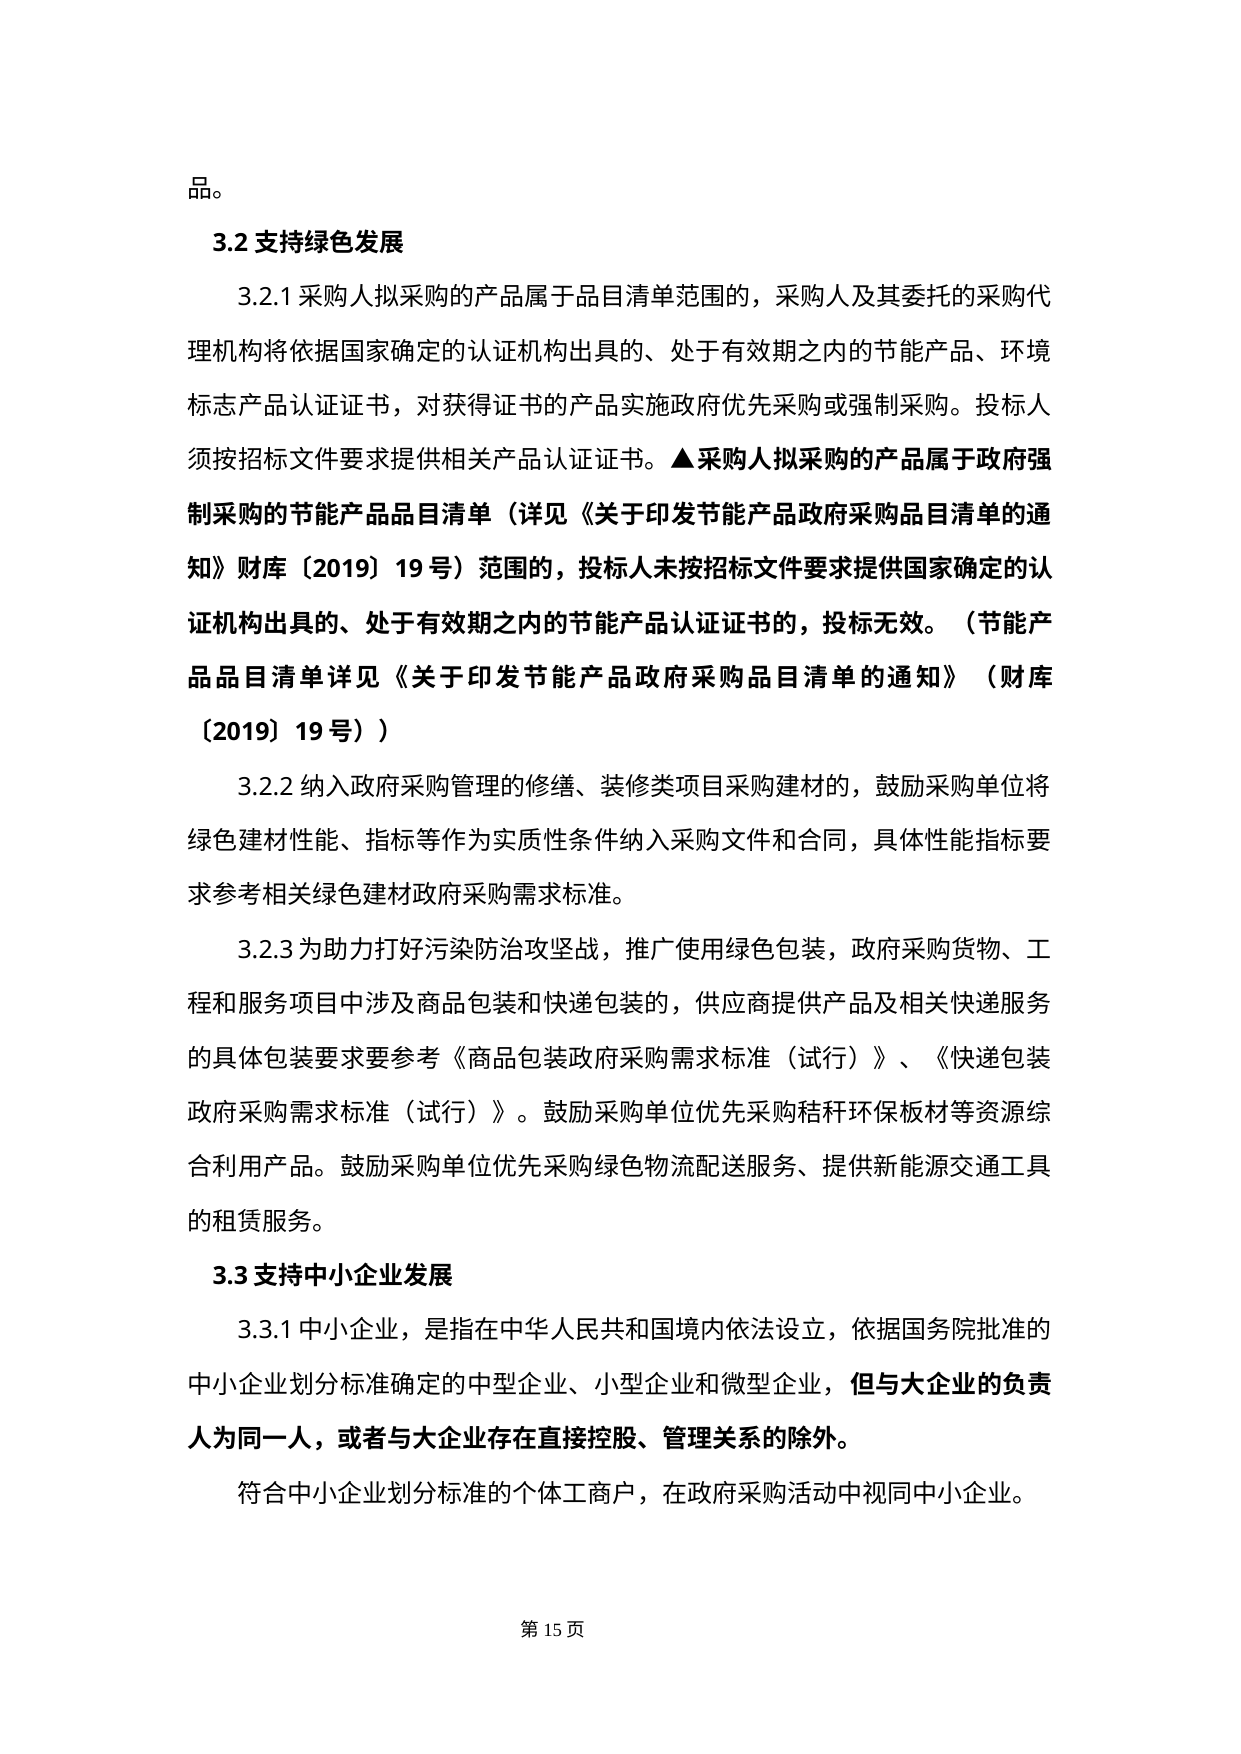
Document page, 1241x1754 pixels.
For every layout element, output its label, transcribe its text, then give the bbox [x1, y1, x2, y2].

text 符合中小企业划分标准的个体工商户，在政府采购活动中视同中小企业。 [187, 1473, 1053, 1509]
text 3.2.2 纳入政府采购管理的修缮、装修类项目采购建材的，鼓励采购单位将绿色建材性能、指标等作为实质性条件纳入采购文件和合同，具体性能指标要求参考相关绿色建材政府采购需求标准。 [187, 766, 1053, 911]
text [187, 168, 1053, 204]
text 3.3.1中小企业，是指在中华人民共和国境内依法设立，依据国务院批准的中小企业划分标准确定的中型企业、小型企业和微型企业，但与大企业的负责人为同一人，或者与大企业存在直接控股、管理关系的除外。 [187, 1310, 1053, 1455]
text 3.2.1采购人拟采购的产品属于品目清单范围的，采购人及其委托的采购代理机构将依据国家确定的认证机构出具的、处于有效期之内的节能产品、环境标志产品认证证书，对获得证书的产品实施政府优先采购或强制采购。投标人须按招标文件要求提供相关产品认证证书。▲采购人拟采购的产品属于政府强制采购的节能产品品目清单（详见《关于印发节能产品政府采购品目清单的通知》财库〔2019〕19号）范围的，投标人未按招标文件要求提供国家确定的认证机构出具的、处于有效期之内的节能产品认证证书的，投标无效。（节能产品品目清单详见《关于印发节能产品政府采购品目清单的通知》（财库〔2019〕19号）） [187, 277, 1053, 748]
text 3.2 支持绿色发展 [187, 222, 1053, 259]
text 3.3支持中小企业发展 [187, 1256, 1053, 1292]
text 3.2.3为助力打好污染防治攻坚战，推广使用绿色包装，政府采购货物、工程和服务项目中涉及商品包装和快递包装的，供应商提供产品及相关快递服务的具体包装要求要参考《商品包装政府采购需求标准（试行）》、《快递包装政府采购需求标准（试行）》。鼓励采购单位优先采购秸秆环保板材等资源综合利用产品。鼓励采购单位优先采购绿色物流配送服务、提供新能源交通工具的租赁服务。 [187, 929, 1053, 1237]
